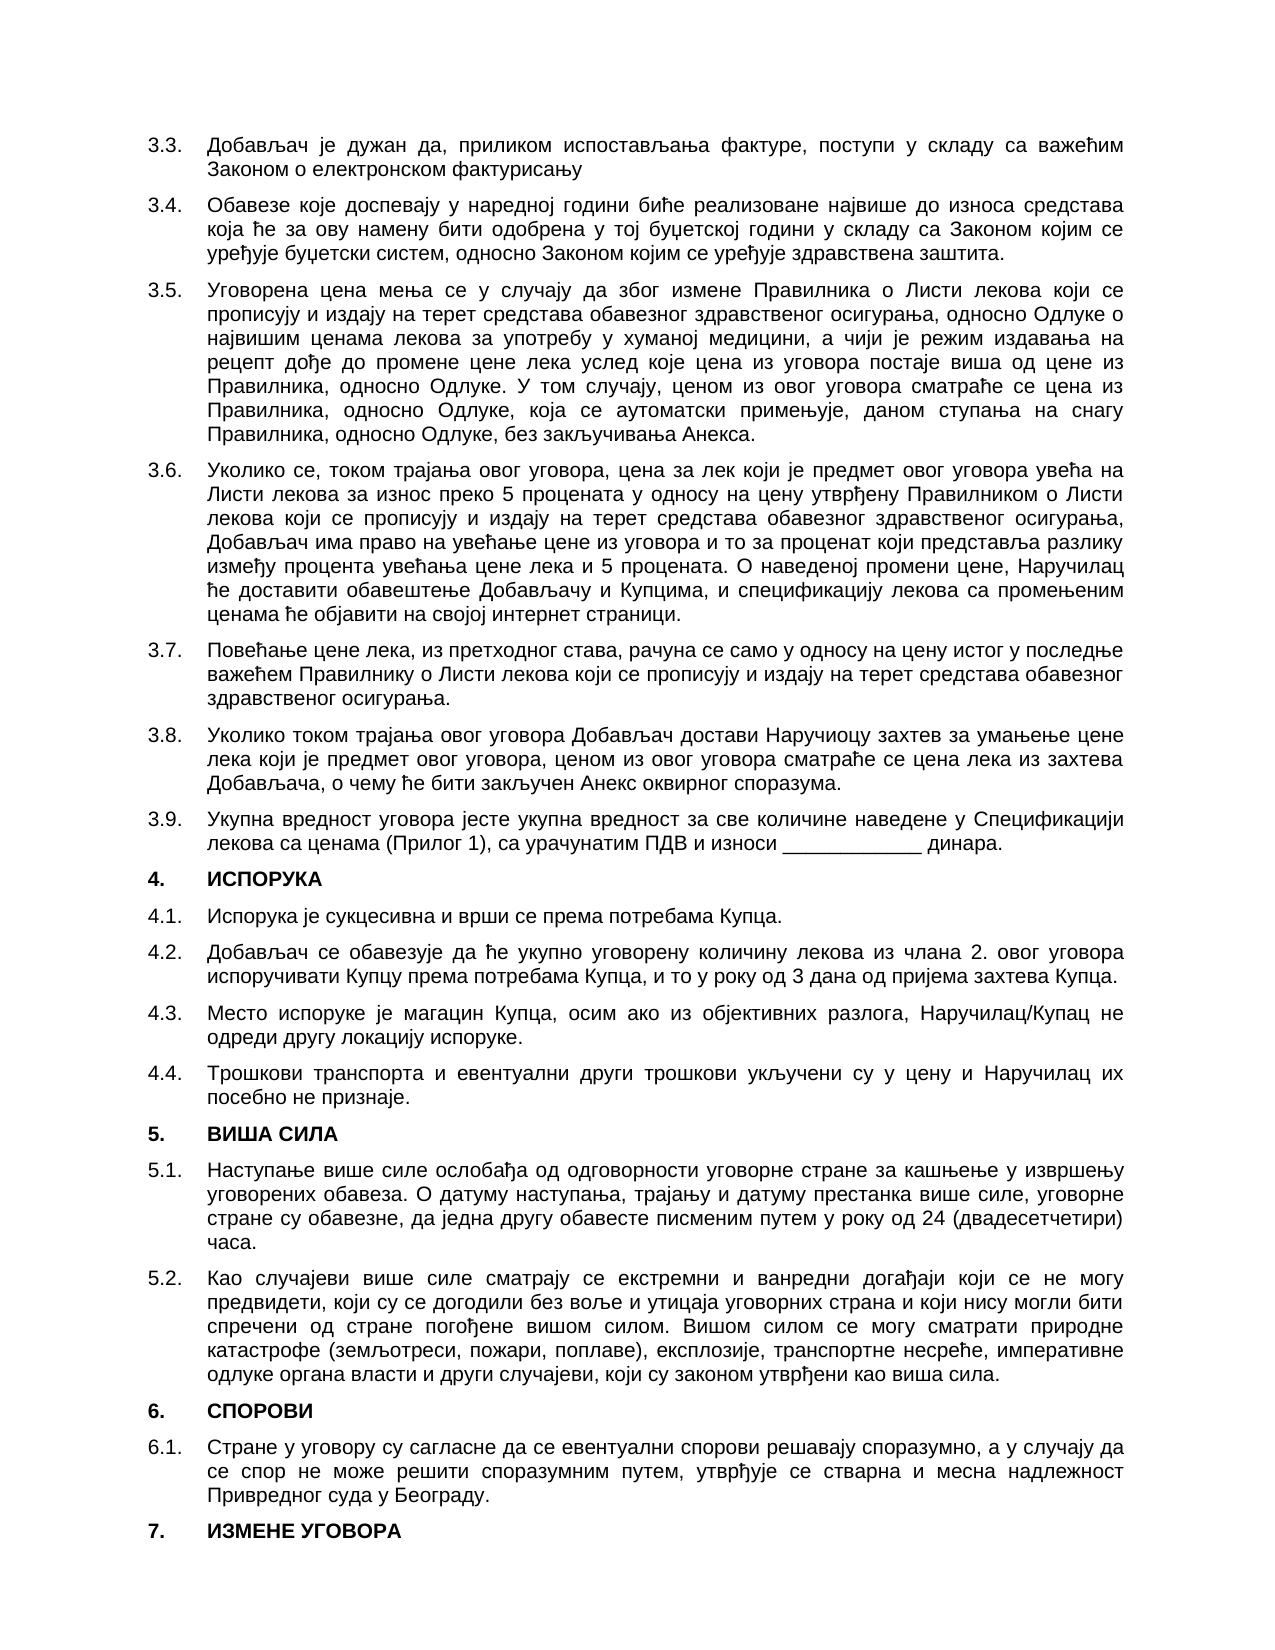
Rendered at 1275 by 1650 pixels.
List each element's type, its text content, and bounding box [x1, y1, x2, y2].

list Стране у уговору су сагласне да се евентуални спорови решавају споразумно, а у случају да се спор не може решити споразумним путем, утврђује се стварна и месна надлежност Привредног суда у Београду. [148, 1435, 1125, 1507]
list ВИША СИЛА [148, 1121, 1125, 1145]
list Добављач је дужан да, приликом испостављања фактуре, поступи у складу са важећим Законом о електронском фактурисању [148, 133, 1125, 181]
list ИЗМЕНЕ УГОВОРА [148, 1519, 1125, 1543]
list СПОРОВИ [148, 1398, 1125, 1422]
list Испорука је сукцесивна и врши се према потребама Купца. [148, 904, 1125, 928]
list Као случајеви више силе сматрају се екстремни и ванредни догађаји који се не могу предвидети, који су се догодили без воље и утицаја уговорних страна и који нису могли бити спречени од стране погођене вишом силом. Вишом силом се могу сматрати природне катастрофе (земљотреси, пожари, поплаве), експлозије, транспортне несреће, императивне одлуке органа власти и други случајеви, који су законом утврђени као виша сила. [148, 1266, 1125, 1386]
list ИСПОРУКА [148, 867, 1125, 891]
list Повећање цене лека, из претходног става, рачуна се само у односу на цену истог у последње важећем Правилнику о Листи лекова који се прописују и издају на терет средстава обавезног здравственог осигурања. [148, 638, 1125, 710]
list Добављач се обавезује да ће укупно уговорену количину лекова из члана 2. овог уговора испоручивати Купцу према потребама Купца, и то у року од 3 дана од пријема захтева Купца. [148, 940, 1125, 988]
list Уговорена цена мења се у случају да због измене Правилника о Листи лекова који се прописују и издају на терет средстава обавезног здравственог осигурања, односно Одлуке о највишим ценама лекова за употребу у хуманој медицини, а чији је режим издавања на рецепт дође до промене цене лека услед које цена из уговора постаје виша од цене из Правилника, односно Одлуке. У том случају, ценом из овог уговора сматраће се цена из Правилника, односно Одлуке, која се аутоматски примењује, даном ступања на снагу Правилника, односно Одлуке, без закључивања Анекса. [148, 278, 1125, 445]
list Трошкови транспорта и евентуални други трошкови укључени су у цену и Наручилац их посебно не признаје. [148, 1061, 1125, 1109]
list Место испоруке је магацин Купца, осим ако из објективних разлога, Наручилац/Купац не одреди другу локацију испоруке. [148, 1001, 1125, 1048]
list Уколико током трајања овог уговора Добављач достави Наручиоцу захтев за умањење цене лека који је предмет овог уговора, ценом из овог уговора сматраће се цена лека из захтева Добављача, о чему ће бити закључен Анекс оквирног споразума. [148, 722, 1125, 794]
list Укупна вредност уговора јесте укупна вредност за све количине наведене у Спецификацији лекова са ценама (Прилог 1), са урачунатим ПДВ и износи ____________ динара. [148, 807, 1125, 855]
list Oбавезе које доспевају у наредној години биће реализоване највише до износа средстава која ће за ову намену бити одобрена у тој буџетској години у складу са Законом којим се уређује буџетски систем, односно Законом којим се уређује здравствена заштита. [148, 193, 1125, 265]
list Наступање више силе ослобађа од одговорности уговорне стране за кашњење у извршењу уговорених обавеза. О датуму наступања, трајању и датуму престанка више силе, уговорне стране су обавезне, да једна другу обавесте писменим путем у року од 24 (двадесетчетири) часа. [148, 1158, 1125, 1254]
list Уколико се, током трајања овог уговора, цена за лек који је предмет овог уговора увећа на Листи лекова за износ преко 5 процената у односу на цену утврђену Правилником о Листи лекова који се прописују и издају на терет средстава обавезног здравственог осигурања, Добављач има право на увећање цене из уговора и то за проценат који представља разлику између процента увећања цене лека и 5 процената. О наведеној промени цене, Наручилац ће доставити обавештење Добављачу и Купцима, и спецификацију лекова са промењеним ценама ће објавити на својој интернет страници. [148, 458, 1125, 626]
